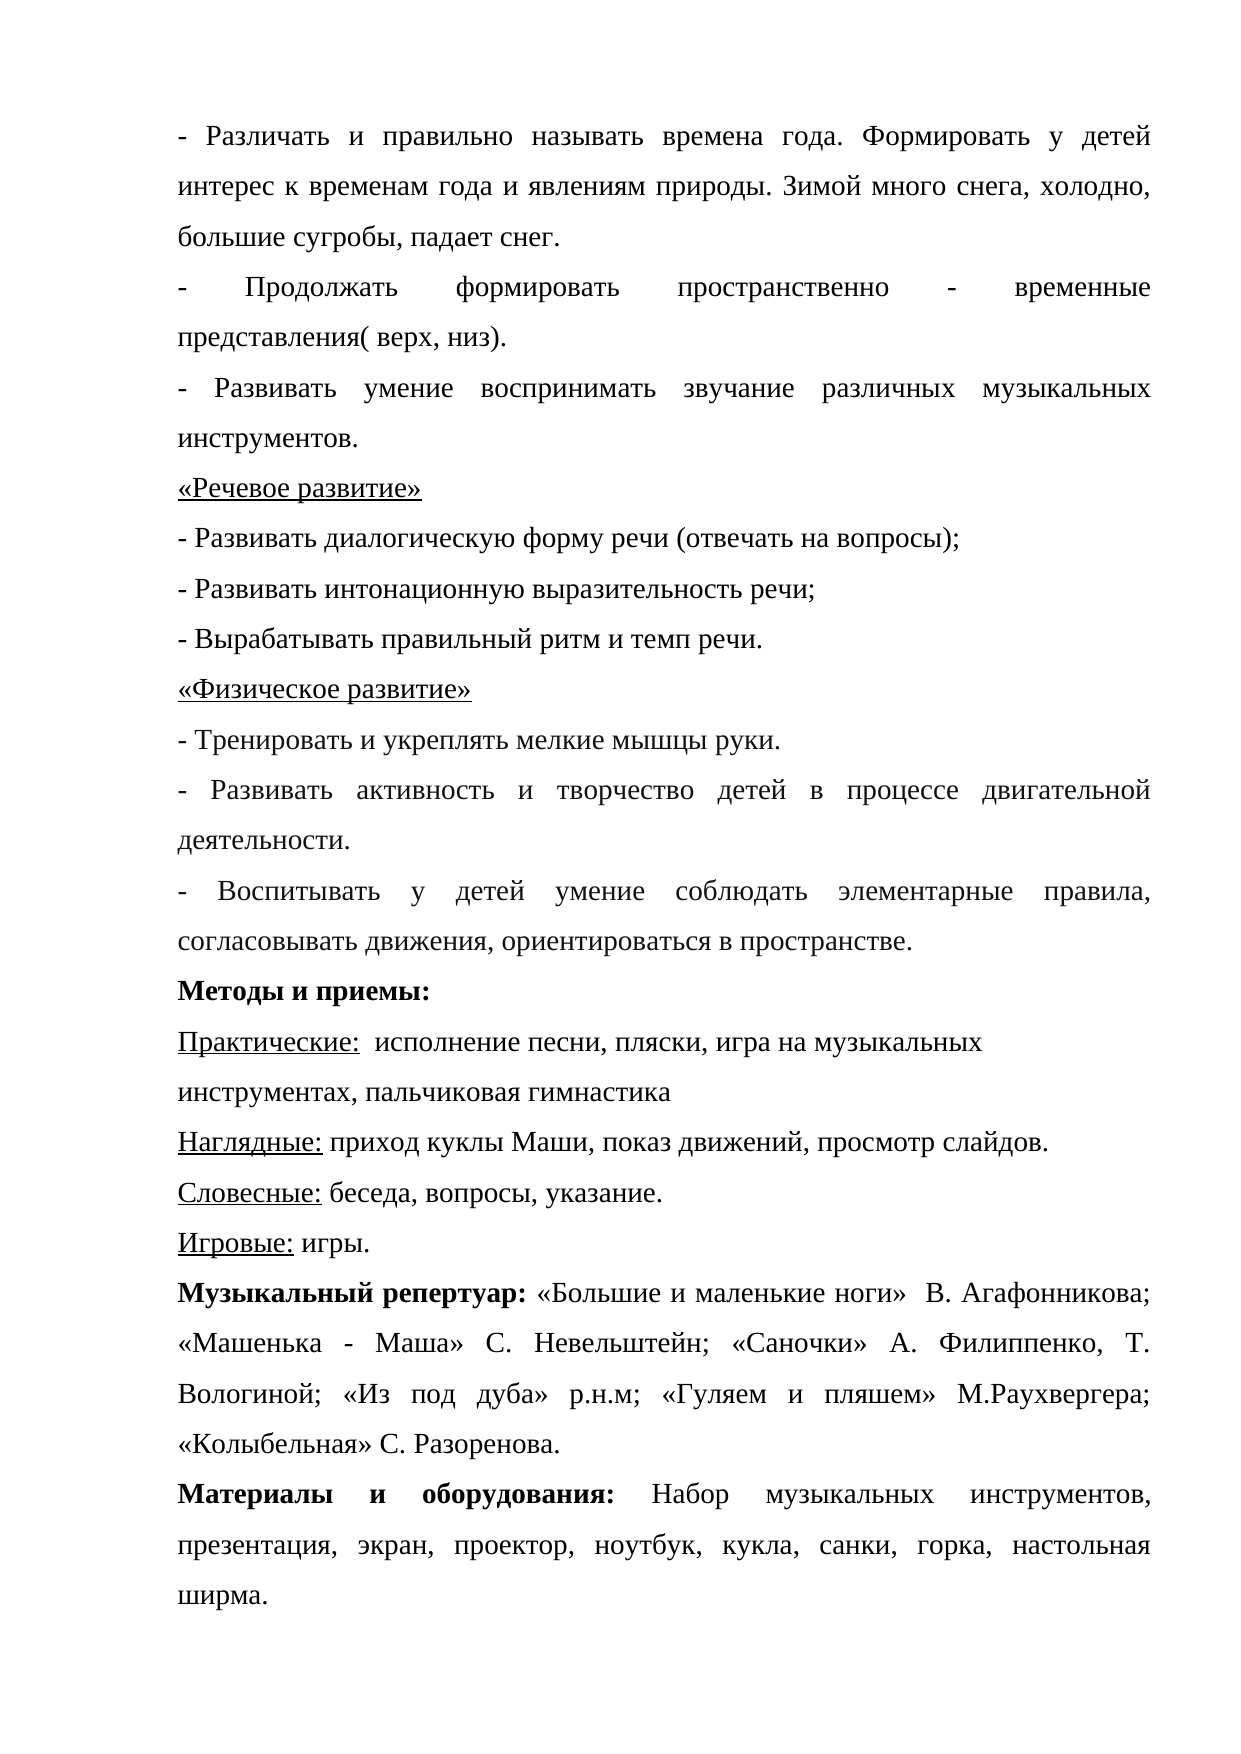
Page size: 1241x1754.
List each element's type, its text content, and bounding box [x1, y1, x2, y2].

text Материалы и оборудования: Набор музыкальных инструментов, презентация, экран, проектор, ноутбук, кукла, санки, горка, настольная ширма. [177, 1477, 1152, 1611]
text - Развивать диалогическую форму речи (отвечать на вопросы); [177, 521, 1152, 554]
text Игровые: игры. [177, 1225, 1152, 1258]
text - Развивать интонационную выразительность речи; [177, 571, 1152, 604]
text - Развивать активность и творчество детей в процессе двигательной деятельности. [177, 772, 1152, 856]
text - Воспитывать у детей умение соблюдать элементарные правила, согласовывать движения, ориентироваться в пространстве. [177, 873, 1152, 957]
text Словесные: беседа, вопросы, указание. [177, 1175, 1152, 1208]
text Наглядные: приход куклы Маши, показ движений, просмотр слайдов. [177, 1124, 1152, 1158]
text Практические: исполнение песни, пляски, игра на музыкальных инструментах, пальчиковая гимнастика [177, 1024, 1152, 1108]
text - Развивать умение воспринимать звучание различных музыкальных инструментов. [177, 370, 1152, 453]
text - Продолжать формировать пространственно - временные представления( верх, низ). [177, 269, 1152, 353]
text «Физическое развитие» [177, 672, 1152, 705]
text - Вырабатывать правильный ритм и темп речи. [177, 621, 1152, 655]
text «Речевое развитие» [177, 470, 1152, 504]
text Музыкальный репертуар: «Большие и маленькие ноги» В. Агафонникова; «Машенька - Маша» С. Невельштейн; «Саночки» А. Филиппенко, Т. Вологиной; «Из под дуба» р.н.м; «Гуляем и пляшем» М.Раухвергера; «Колыбельная» С. Разоренова. [177, 1275, 1152, 1460]
text - Тренировать и укреплять мелкие мышцы руки. [177, 722, 1152, 755]
text Методы и приемы: [177, 973, 1152, 1007]
text - Различать и правильно называть времена года. Формировать у детей интерес к временам года и явлениям природы. Зимой много снега, холодно, большие сугробы, падает снег. [177, 118, 1152, 252]
